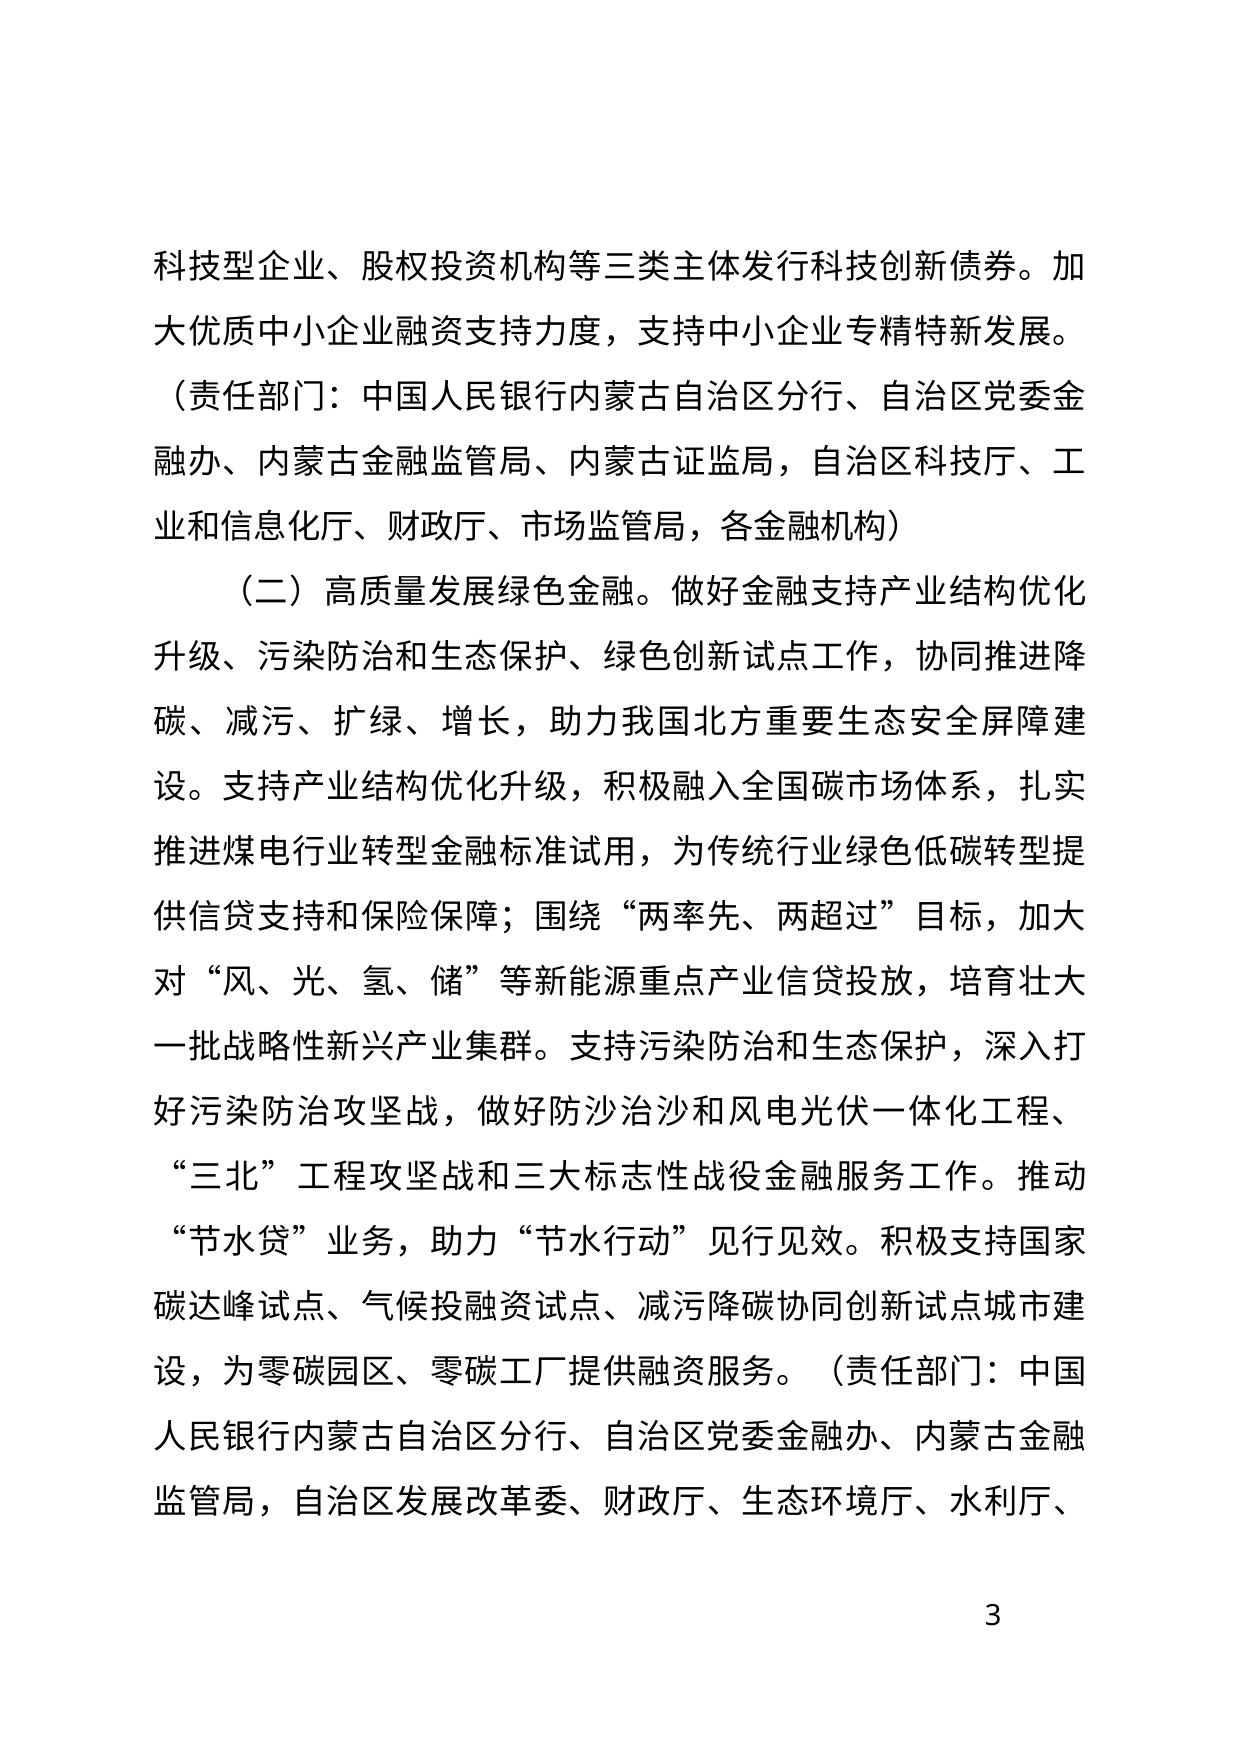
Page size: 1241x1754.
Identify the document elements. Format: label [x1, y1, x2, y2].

text [153, 556, 1087, 1531]
text [153, 231, 1087, 556]
